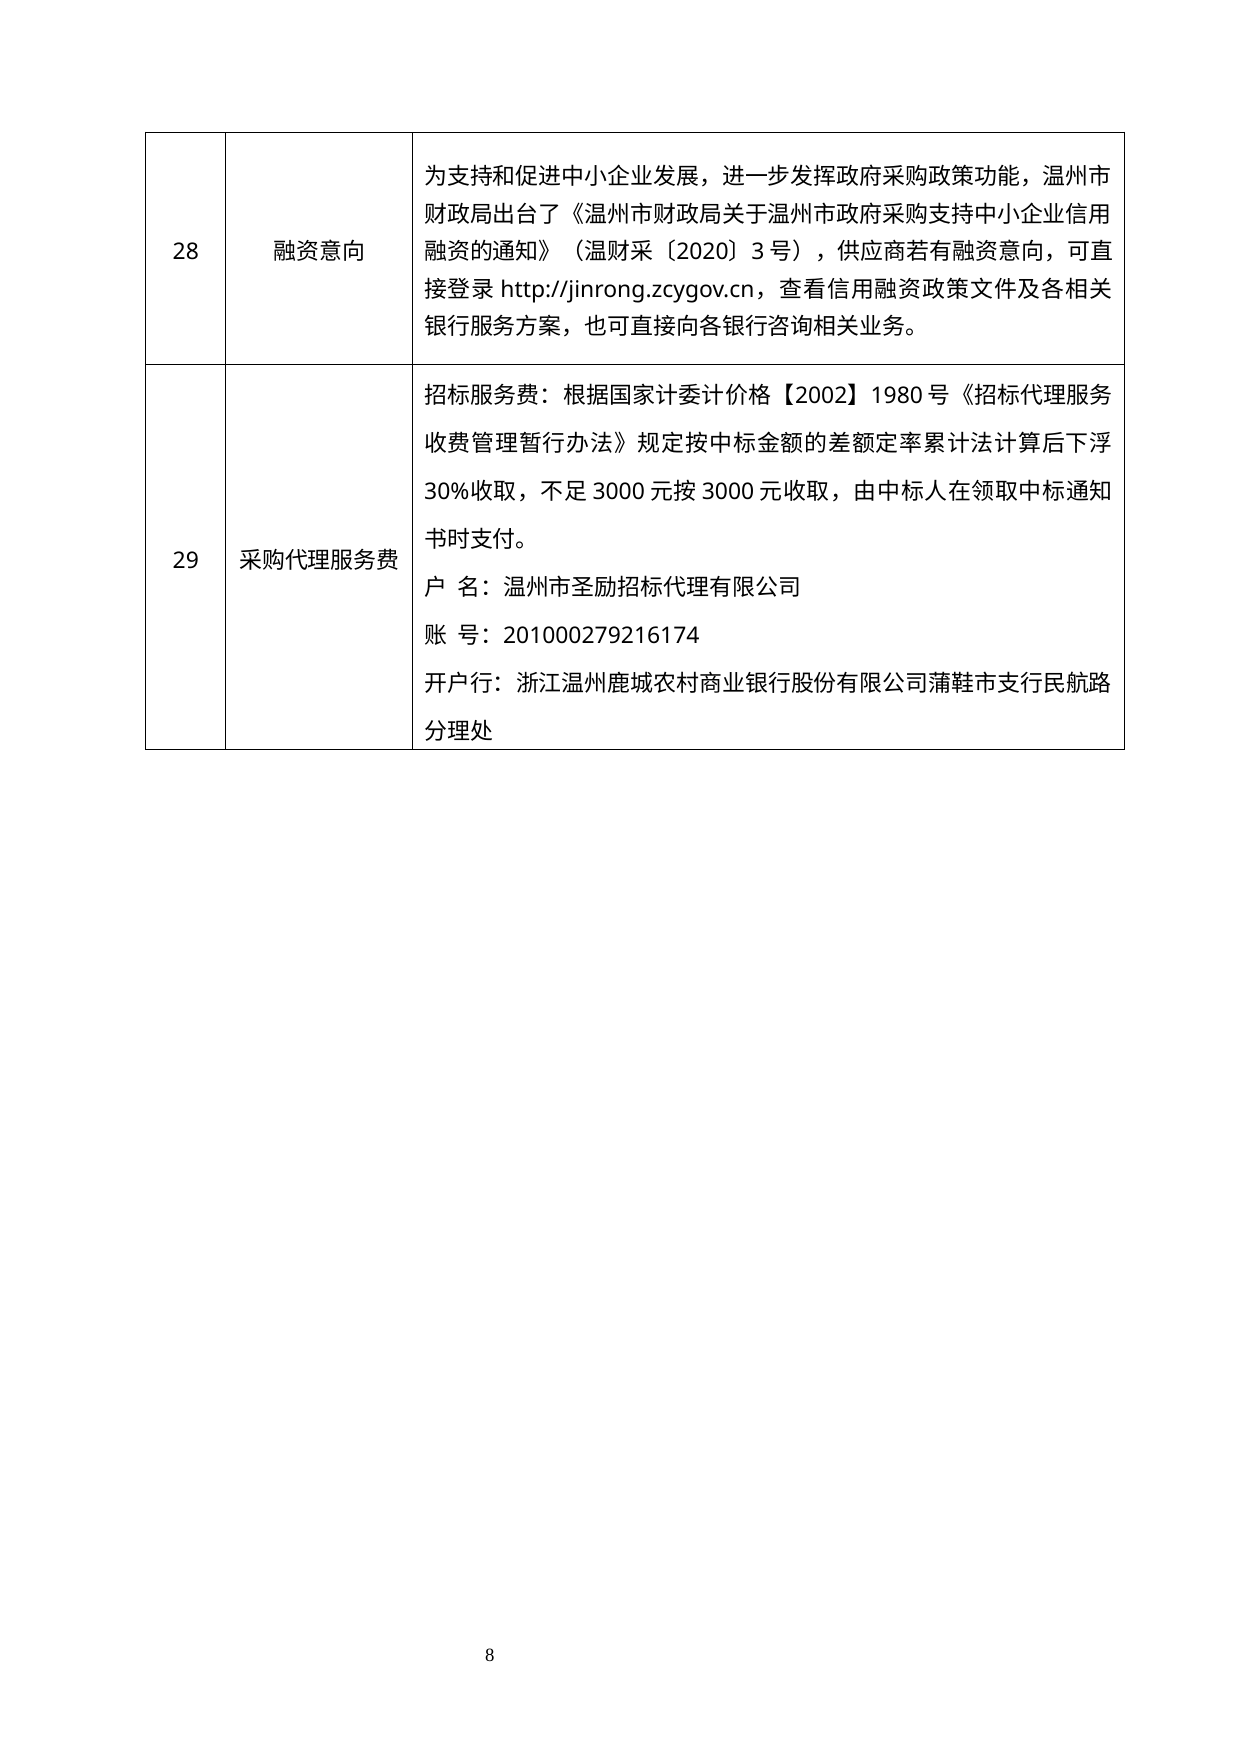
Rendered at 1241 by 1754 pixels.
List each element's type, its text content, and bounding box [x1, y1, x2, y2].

table_cell 29 [146, 365, 225, 749]
table_cell 招标服务费：根据国家计委计价格【2002】1980号《招标代理服务收费管理暂行办法》规定按中标金额的差额定率累计法计算后下浮30%收取，不足3000元按3000元收取，由中标人在领取中标通知书时支付。 户 名：温州市圣励招标代理有限公司 账 号：201000279216174 开户行：浙江温州鹿城农村商业银行股份有限公司蒲鞋市支行民航路分理处 [413, 365, 1124, 749]
table_cell 为支持和促进中小企业发展，进一步发挥政府采购政策功能，温州市财政局出台了《温州市财政局关于温州市政府采购支持中小企业信用融资的通知》（温财采〔2020〕3号），供应商若有融资意向，可直接登录http://jinrong.zcygov.cn，查看信用融资政策文件及各相关银行服务方案，也可直接向各银行咨询相关业务。 [413, 133, 1124, 364]
table_cell 采购代理服务费 [226, 365, 412, 749]
table_cell 28 [146, 133, 225, 364]
table_cell 融资意向 [226, 133, 412, 364]
